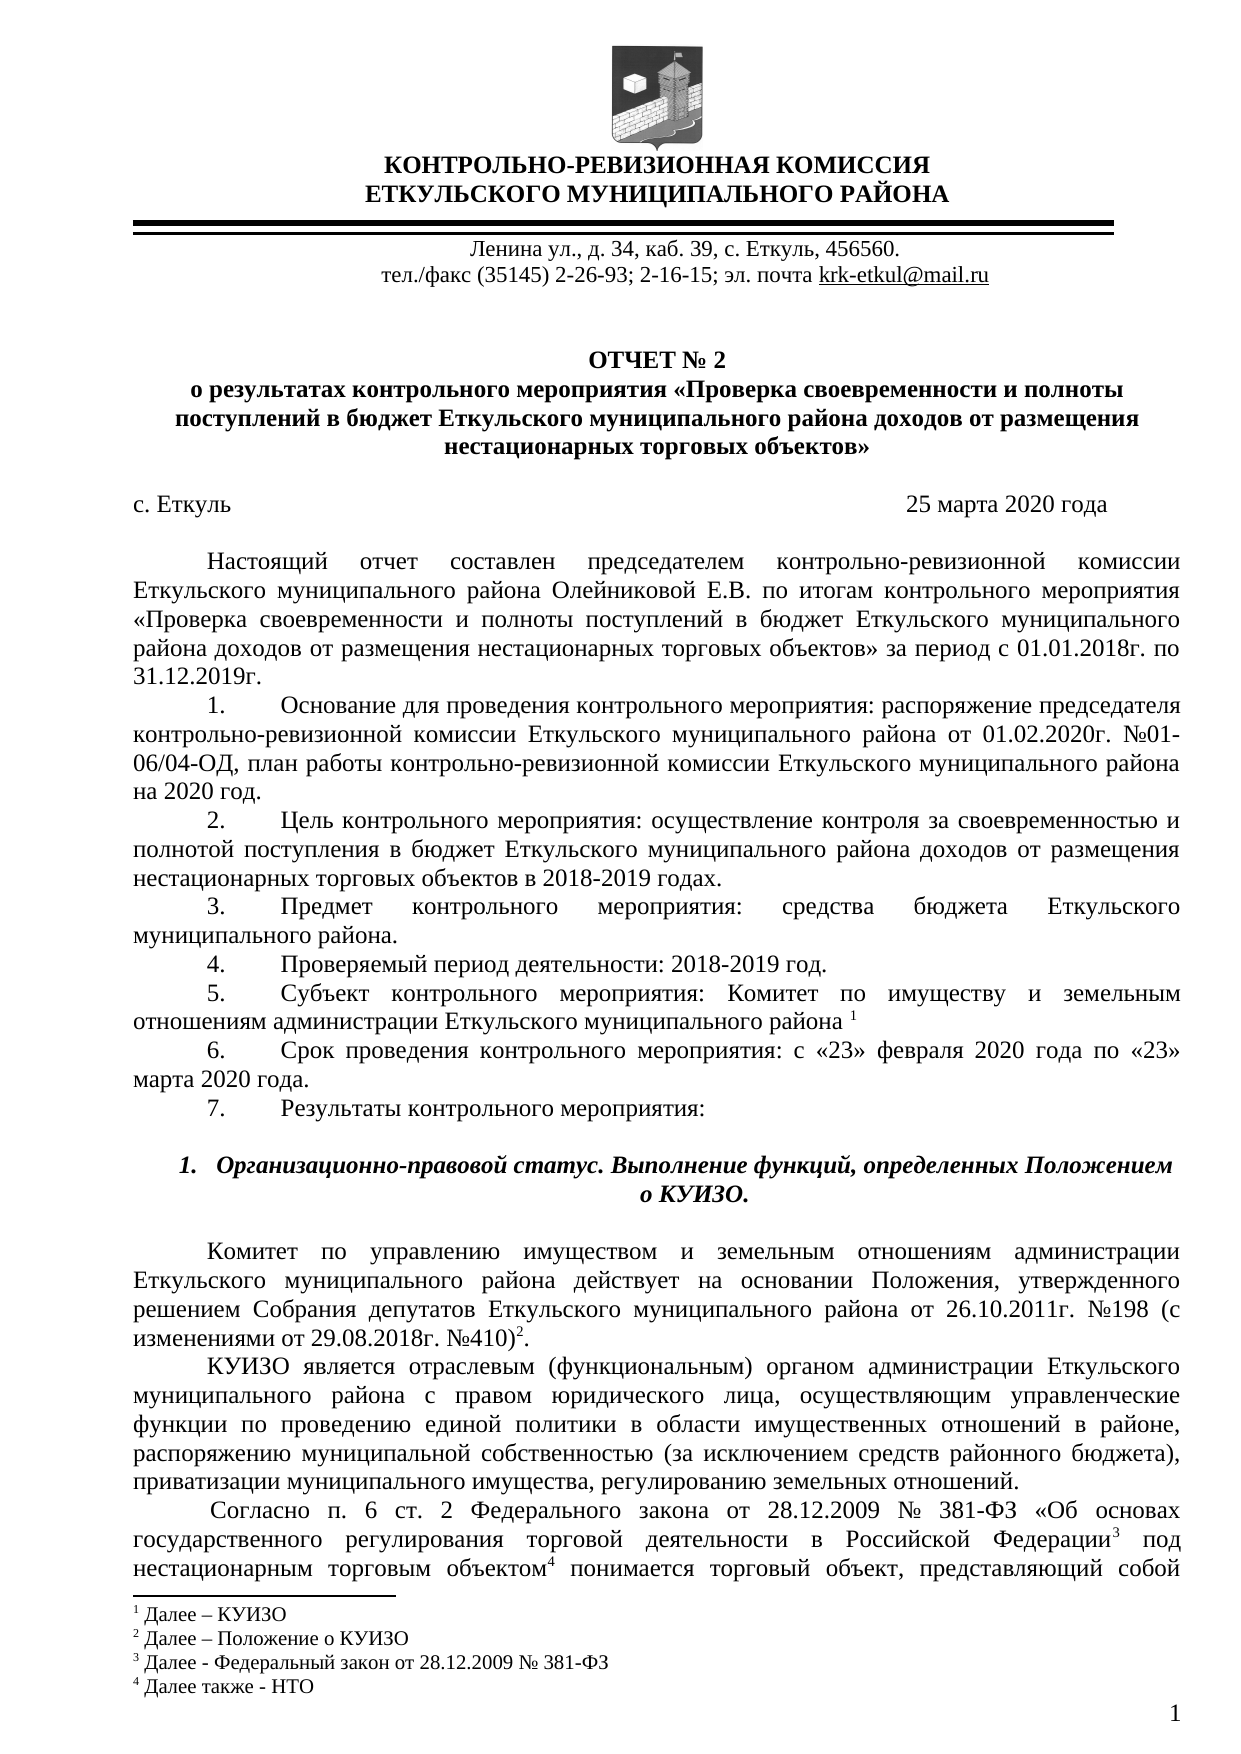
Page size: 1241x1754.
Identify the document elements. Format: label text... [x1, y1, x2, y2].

table_header 25 марта 2020 года [620, 489, 1119, 518]
subtitle Организационно-правовой статус. Выполнение функций, определенных Положением о КУИЗО. [170, 1150, 1181, 1208]
table_header с. Еткуль [122, 489, 620, 518]
table_header [133, 226, 1114, 232]
text Комитет по управлению имуществом и земельным отношениям администрации Еткульского муниципального района действует на основании Положения, утвержденного решением Собрания депутатов Еткульского муниципального района от 26.10.2011г. №198 (с изменениями от 29.08.2018г. №410). [133, 1236, 1181, 1351]
text 5. Субъект контрольного мероприятия: Комитет по имуществу и земельным отношениям администрации Еткульского муниципального района [133, 978, 1181, 1035]
text 3. Предмет контрольного мероприятия: средства бюджета Еткульского муниципального района. [133, 891, 1181, 949]
text о результатах контрольного мероприятия «Проверка своевременности и полноты поступлений в бюджет Еткульского муниципального района доходов от размещения нестационарных торговых объектов» [133, 374, 1181, 460]
text Ленина ул., д. 34, каб. 39, с. Еткуль, 456560. [133, 235, 1181, 261]
text 7. Результаты контрольного мероприятия: [133, 1093, 1181, 1121]
text Настоящий отчет составлен председателем контрольно-ревизионной комиссии Еткульского муниципального района Олейниковой Е.В. по итогам контрольного мероприятия «Проверка своевременности и полноты поступлений в бюджет Еткульского муниципального района доходов от размещения нестационарных торговых объектов» за период с 01.01.2018г. по 31.12.2019г. [133, 546, 1181, 690]
text тел./факс (35145) 2-26-93; 2-16-15; эл. почта krk-etkul@mail.ru [133, 261, 1181, 288]
text ЕТКУЛЬСКОГО МУНИЦИПАЛЬНОГО РАЙОНА [133, 179, 1181, 208]
text 6. Срок проведения контрольного мероприятия: с «23» февраля 2020 года по «23» марта 2020 года. [133, 1035, 1181, 1093]
picture [611, 44, 704, 151]
text КОНТРОЛЬНО-РЕВИЗИОННАЯ КОМИССИЯ [133, 151, 1181, 179]
text КУИЗО является отраслевым (функциональным) органом администрации Еткульского муниципального района с правом юридического лица, осуществляющим управленческие функции по проведению единой политики в области имущественных отношений в районе, распоряжению муниципальной собственностью (за исключением средств районного бюджета), приватизации муниципального имущества, регулированию земельных отношений. [133, 1351, 1181, 1495]
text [133, 1495, 1181, 1581]
text ОТЧЕТ № 2 [133, 345, 1181, 374]
text 2. Цель контрольного мероприятия: осуществление контроля за своевременностью и полнотой поступления в бюджет Еткульского муниципального района доходов от размещения нестационарных торговых объектов в 2018-2019 годах. [133, 805, 1181, 891]
text 4. Проверяемый период деятельности: 2018-2019 год. [133, 949, 1181, 978]
text 1. Основание для проведения контрольного мероприятия: распоряжение председателя контрольно-ревизионной комиссии Еткульского муниципального района от 01.02.2020г. №01-06/04-ОД, план работы контрольно-ревизионной комиссии Еткульского муниципального района на 2020 год. [133, 690, 1181, 805]
